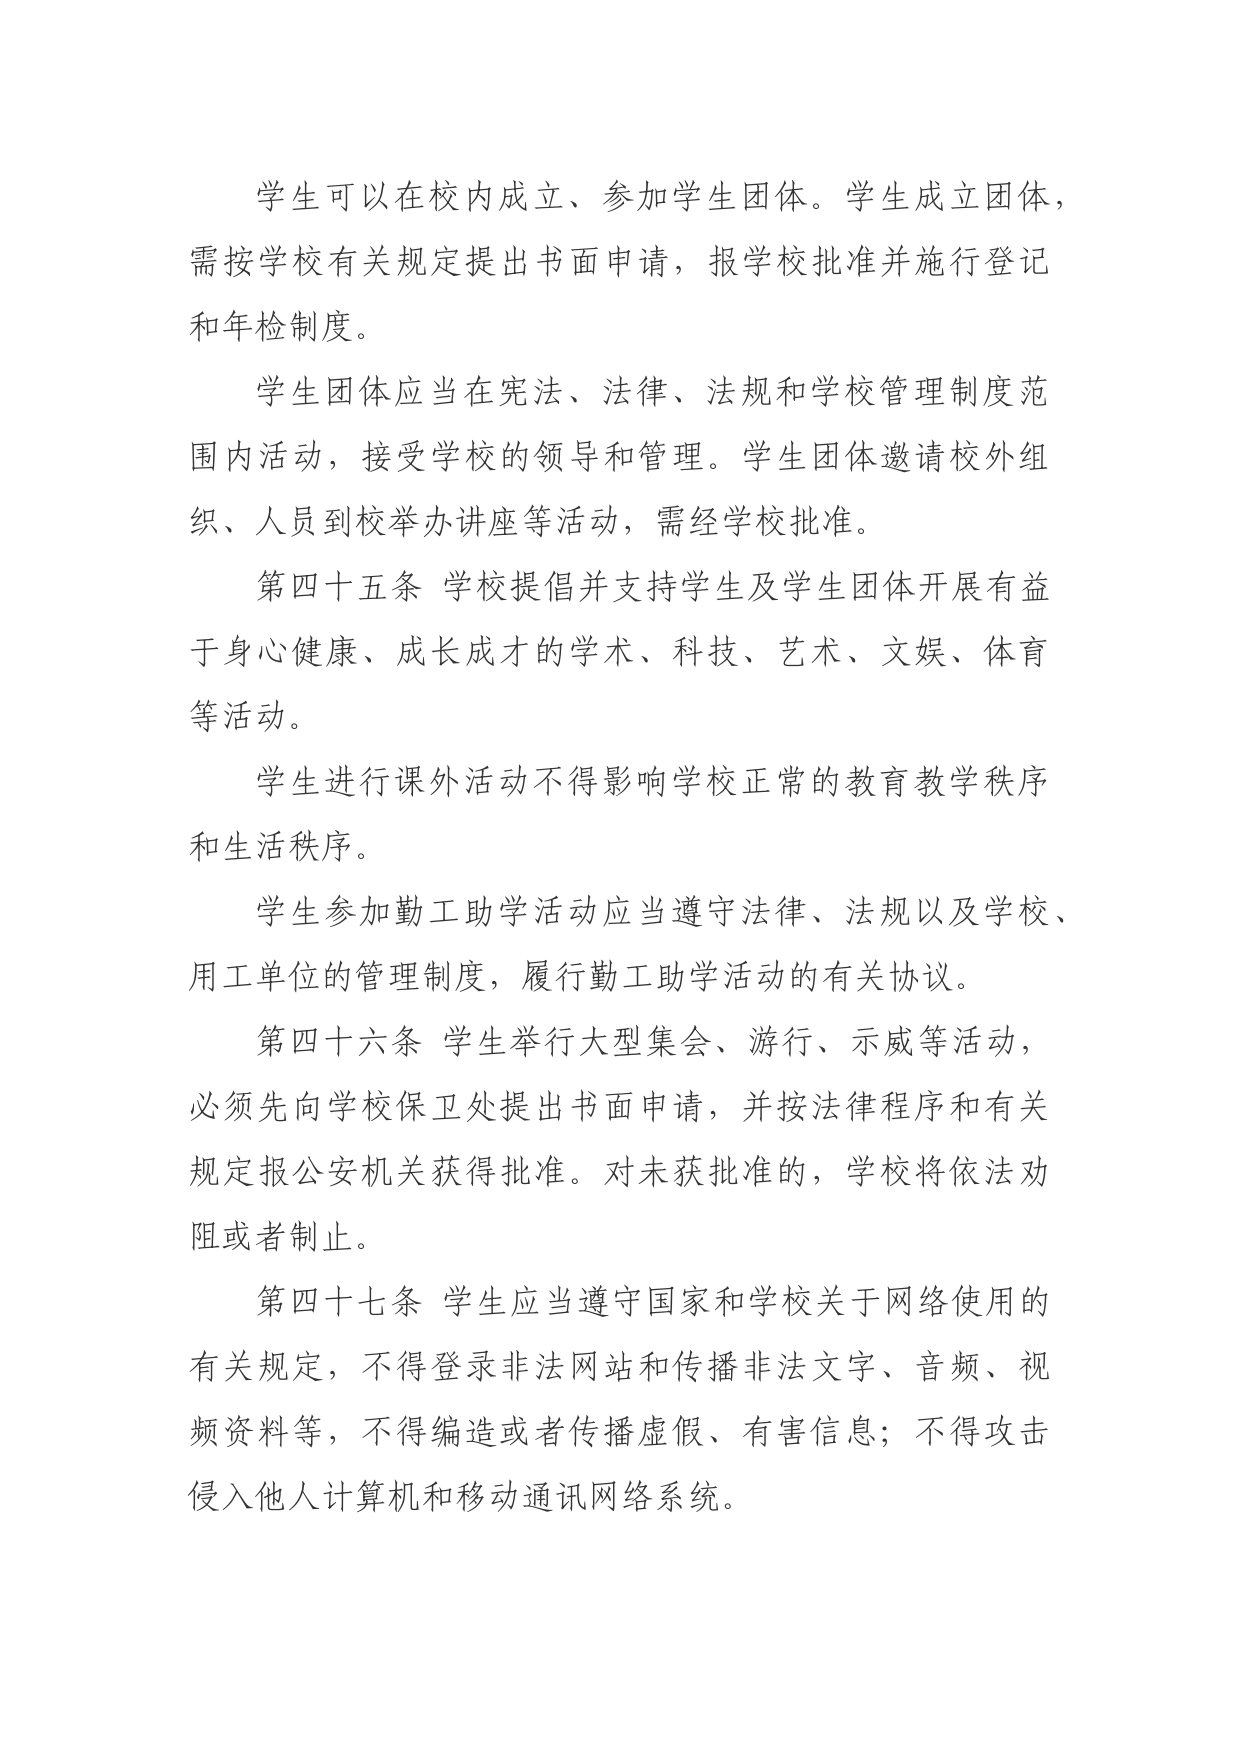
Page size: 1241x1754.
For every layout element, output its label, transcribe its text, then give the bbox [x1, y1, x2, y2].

text 学生可以在校内成立、参加学生团体。学生成立团体，需按学校有关规定提出书面申请，报学校批准并施行登记和年检制度。 [187, 162, 1053, 357]
text 学生参加勤工助学活动应当遵守法律、法规以及学校、用工单位的管理制度，履行勤工助学活动的有关协议。 [187, 877, 1053, 1007]
text 学生进行课外活动不得影响学校正常的教育教学秩序和生活秩序。 [187, 747, 1053, 877]
text 第四十七条 学生应当遵守国家和学校关于网络使用的有关规定，不得登录非法网站和传播非法文字、音频、视频资料等，不得编造或者传播虚假、有害信息；不得攻击、侵入他人计算机和移动通讯网络系统。 [187, 1267, 1053, 1527]
text 学生团体应当在宪法、法律、法规和学校管理制度范围内活动，接受学校的领导和管理。学生团体邀请校外组织、人员到校举办讲座等活动，需经学校批准。 [187, 357, 1053, 552]
text 第四十六条 学生举行大型集会、游行、示威等活动，必须先向学校保卫处提出书面申请，并按法律程序和有关规定报公安机关获得批准。对未获批准的，学校将依法劝阻或者制止。 [187, 1007, 1053, 1267]
text 第四十五条 学校提倡并支持学生及学生团体开展有益于身心健康、成长成才的学术、科技、艺术、文娱、体育等活动。 [187, 552, 1053, 747]
